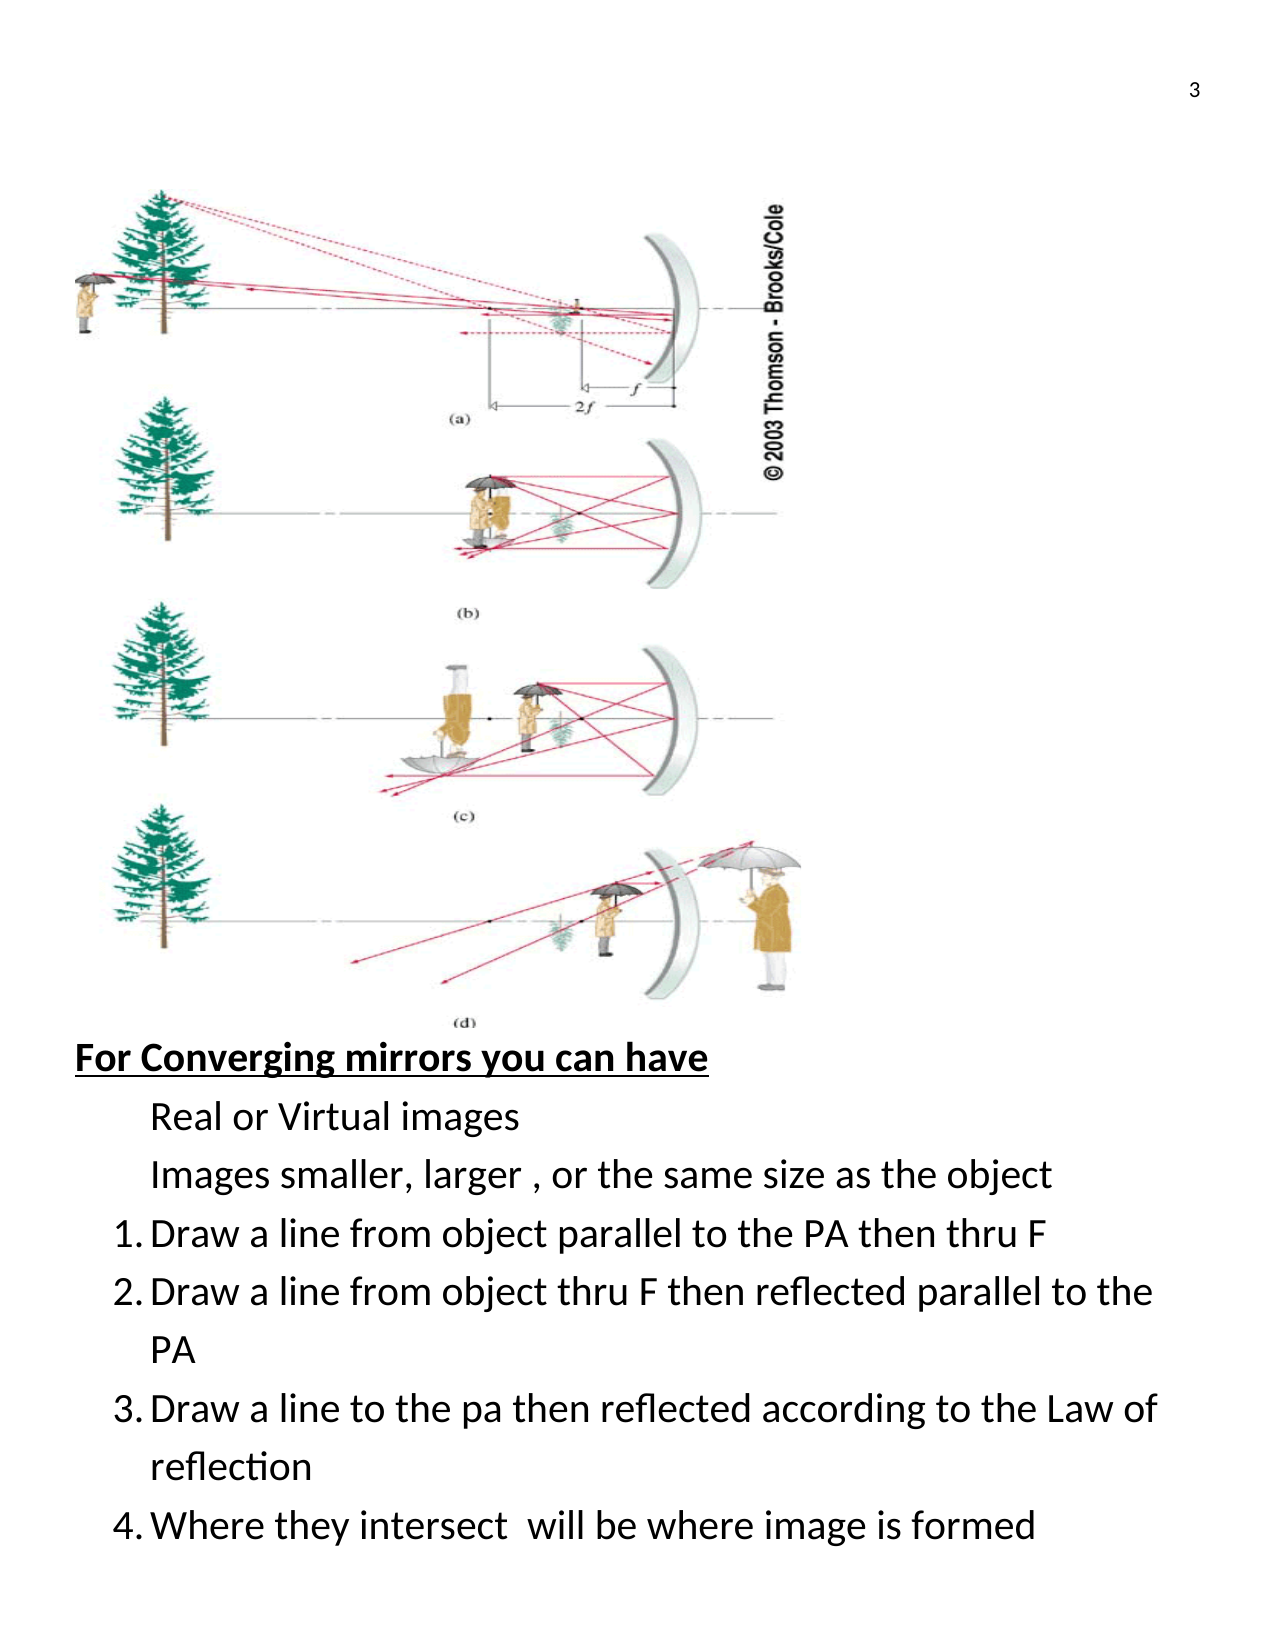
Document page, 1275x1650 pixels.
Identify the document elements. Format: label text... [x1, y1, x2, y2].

text Images smaller, larger , or the same size as the object [75, 1148, 1200, 1199]
text For Converging mirrors you can have [75, 1031, 1200, 1082]
text Real or Virtual images [75, 1090, 1200, 1141]
list Draw a line to the pa then reflected according to the Law of reflection [112, 1382, 1200, 1491]
list Where they intersect will be where image is formed [112, 1499, 1200, 1550]
picture [75, 189, 802, 1028]
list Draw a line from object thru F then reflected parallel to the PA [112, 1265, 1200, 1374]
list Draw a line from object parallel to the PA then thru F [112, 1207, 1200, 1257]
